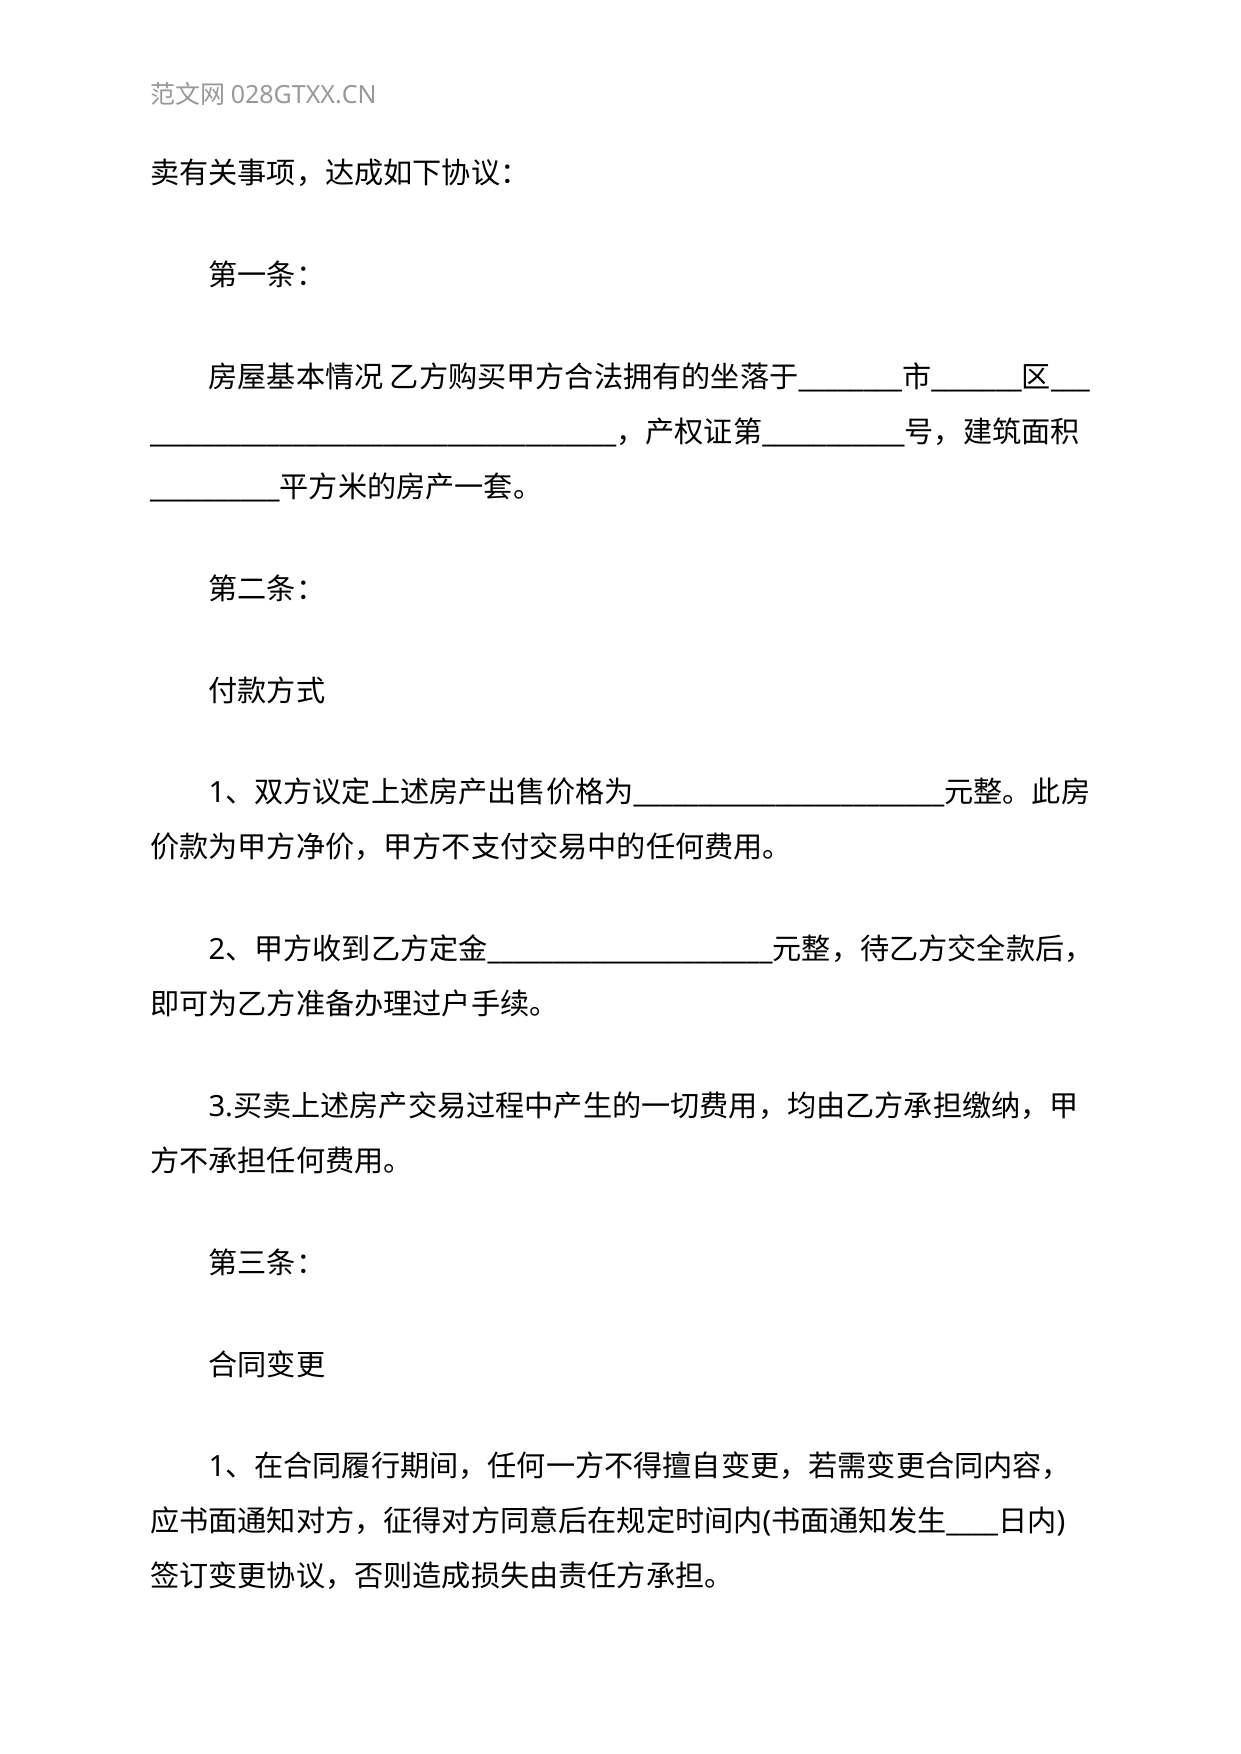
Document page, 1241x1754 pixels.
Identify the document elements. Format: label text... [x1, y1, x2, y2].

text 合同变更 [150, 1341, 1090, 1383]
text 2、甲方收到乙方定金______________________元整，待乙方交全款后，即可为乙方准备办理过户手续。 [150, 926, 1090, 1023]
text 1、在合同履行期间，任何一方不得擅自变更，若需变更合同内容，应书面通知对方，征得对方同意后在规定时间内(书面通知发生____日内)签订变更协议，否则造成损失由责任方承担。 [150, 1443, 1090, 1595]
text 1、双方议定上述房产出售价格为________________________元整。此房价款为甲方净价，甲方不支付交易中的任何费用。 [150, 769, 1090, 866]
text 付款方式 [150, 667, 1090, 709]
text 第三条： [150, 1239, 1090, 1282]
text 第一条： [150, 252, 1090, 294]
text 第二条： [150, 566, 1090, 608]
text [150, 150, 1090, 192]
text 3.买卖上述房产交易过程中产生的一切费用，均由乙方承担缴纳，甲方不承担任何费用。 [150, 1083, 1090, 1180]
text 房屋基本情况 乙方购买甲方合法拥有的坐落于________市_______区_______________________________________，产权证第___________号，建筑面积__________平方米的房产一套。 [150, 353, 1090, 506]
